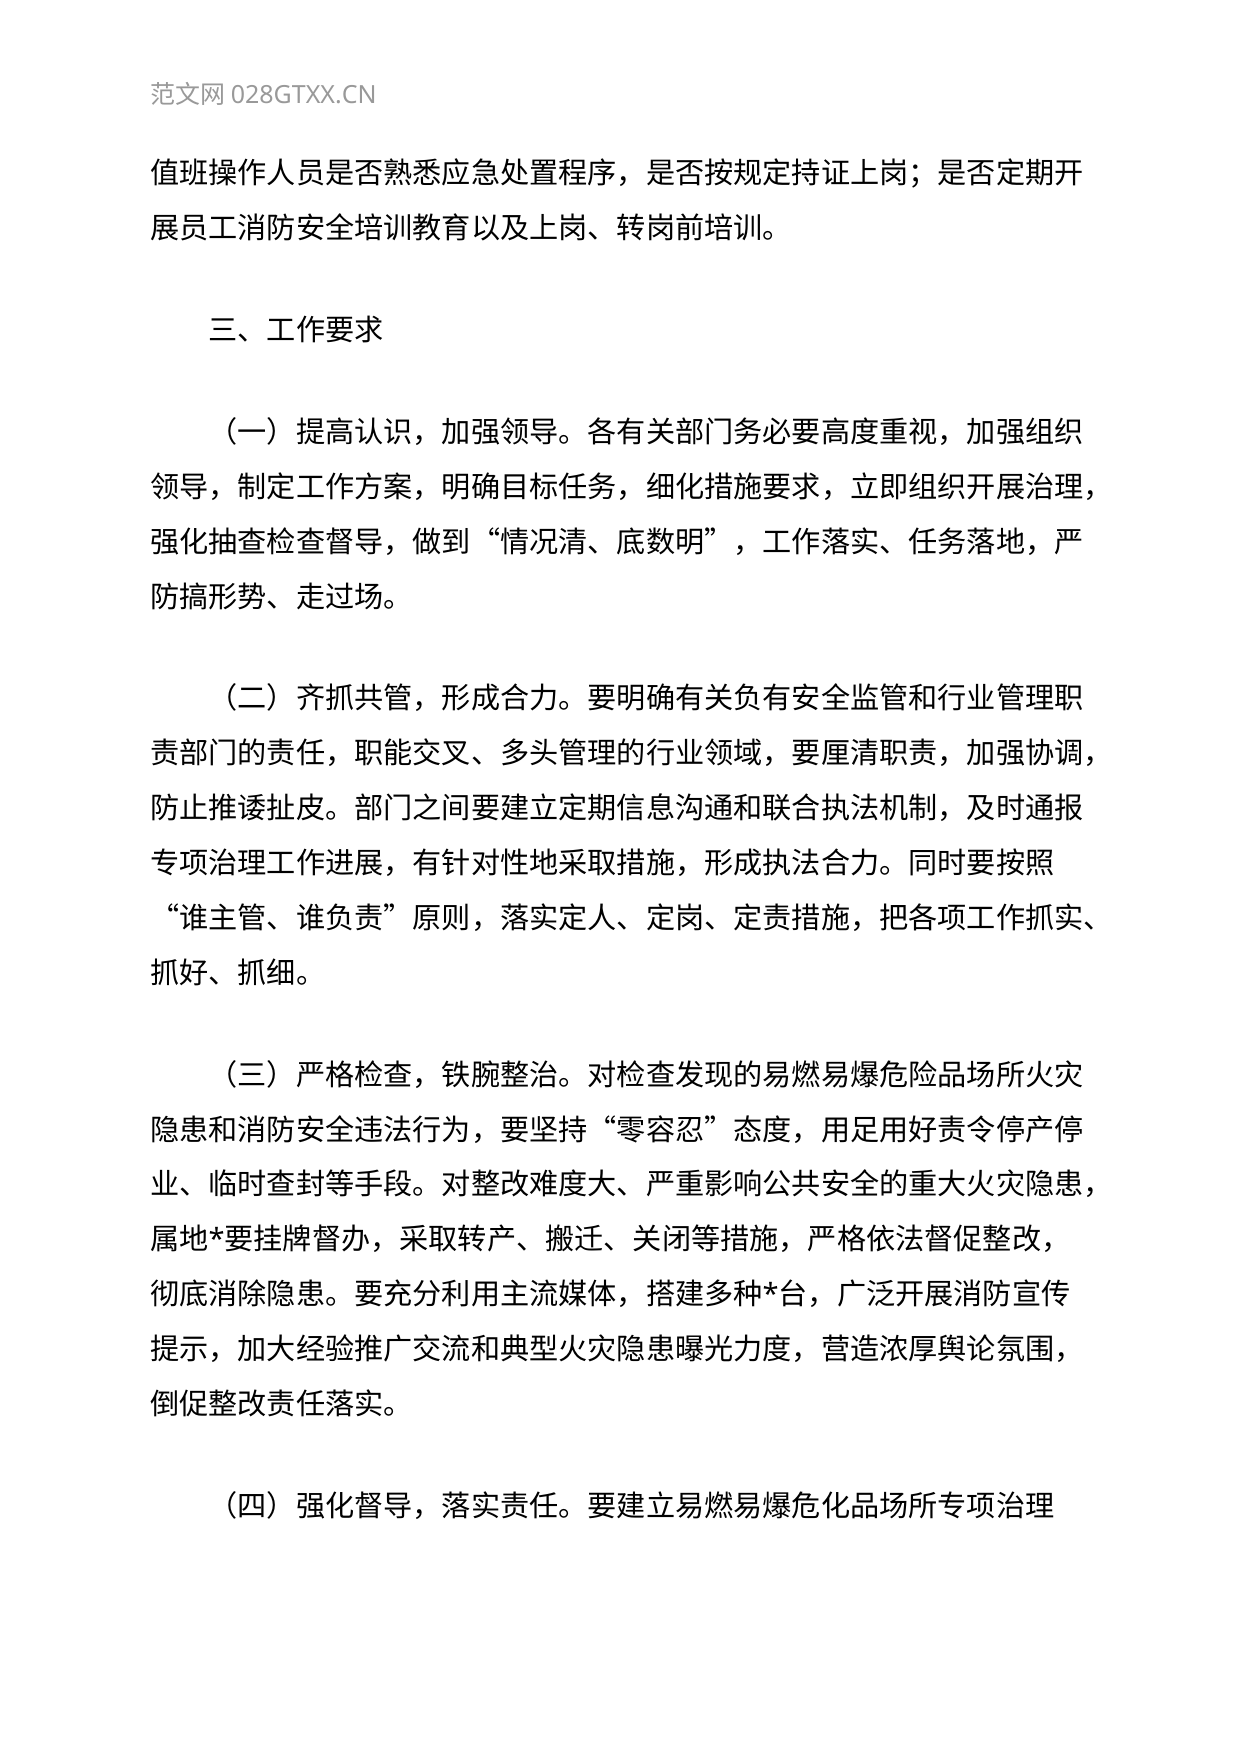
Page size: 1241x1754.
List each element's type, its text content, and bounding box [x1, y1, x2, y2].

text （二）齐抓共管，形成合力。要明确有关负有安全监管和行业管理职责部门的责任，职能交叉、多头管理的行业领域，要厘清职责，加强协调，防止推诿扯皮。部门之间要建立定期信息沟通和联合执法机制，及时通报专项治理工作进展，有针对性地采取措施，形成执法合力。同时要按照“谁主管、谁负责”原则，落实定人、定岗、定责措施，把各项工作抓实、抓好、抓细。 [150, 675, 1090, 992]
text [150, 150, 1090, 247]
text （一）提高认识，加强领导。各有关部门务必要高度重视，加强组织领导，制定工作方案，明确目标任务，细化措施要求，立即组织开展治理，强化抽查检查督导，做到“情况清、底数明”，工作落实、任务落地，严防搞形势、走过场。 [150, 408, 1090, 615]
text 三、工作要求 [150, 307, 1090, 349]
text （四）强化督导，落实责任。要建立易燃易爆危化品场所专项治理 [150, 1482, 1090, 1525]
text （三）严格检查，铁腕整治。对检查发现的易燃易爆危险品场所火灾隐患和消防安全违法行为，要坚持“零容忍”态度，用足用好责令停产停业、临时查封等手段。对整改难度大、严重影响公共安全的重大火灾隐患，属地*要挂牌督办，采取转产、搬迁、关闭等措施，严格依法督促整改，彻底消除隐患。要充分利用主流媒体，搭建多种*台，广泛开展消防宣传提示，加大经验推广交流和典型火灾隐患曝光力度，营造浓厚舆论氛围，倒促整改责任落实。 [150, 1051, 1090, 1423]
